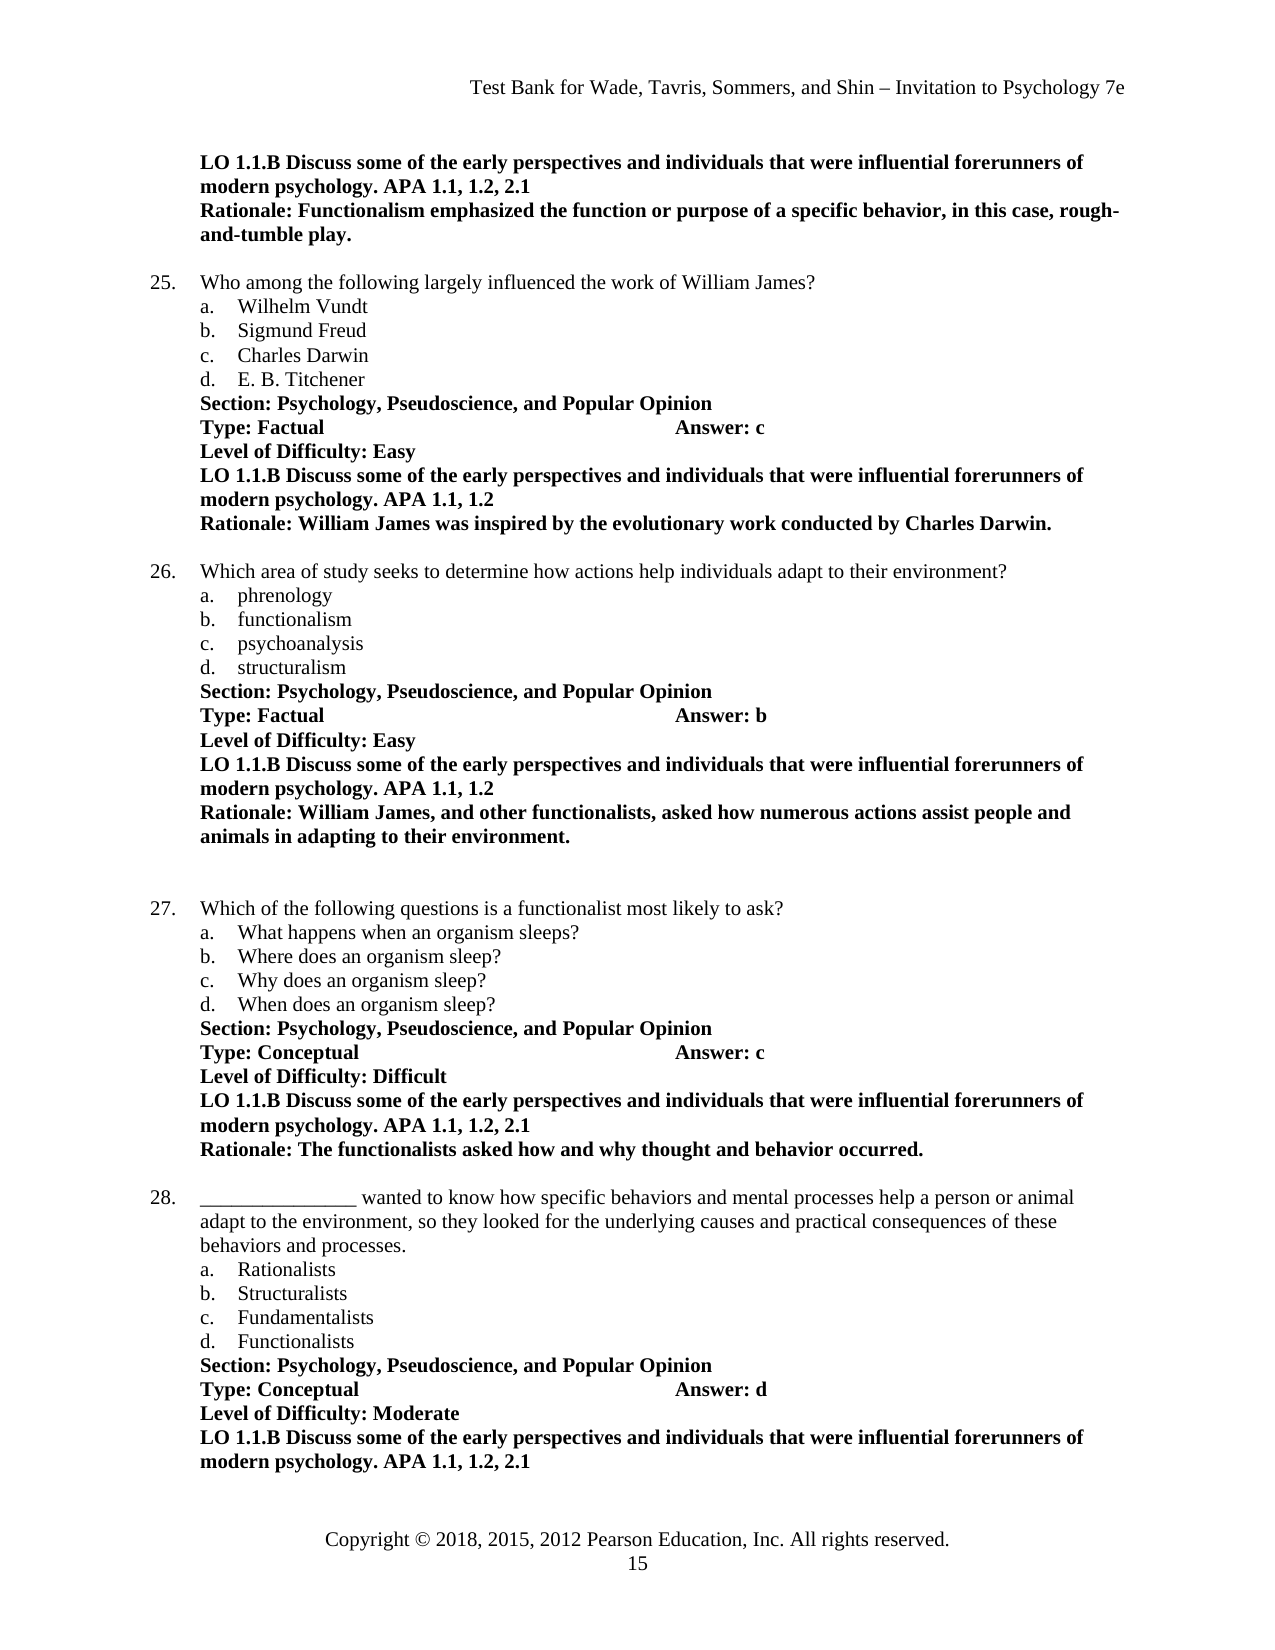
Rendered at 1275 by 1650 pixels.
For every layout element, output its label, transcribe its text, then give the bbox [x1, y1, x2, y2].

text c. Why does an organism sleep? [150, 968, 1125, 992]
text d. structuralism [150, 655, 1125, 679]
text Type: Factual Answer: b [200, 703, 1125, 727]
text b. Where does an organism sleep? [150, 944, 1125, 968]
text d. E. B. Titchener [150, 367, 1125, 391]
text 28. _______________ wanted to know how specific behaviors and mental processes help a person or animal adapt to the environment, so they looked for the underlying causes and practical consequences of these behaviors and processes. [150, 1185, 1125, 1257]
text Section: Psychology, Pseudoscience, and Popular Opinion [200, 391, 1125, 415]
text c. Charles Darwin [150, 342, 1125, 367]
text b. Structuralists [150, 1281, 1125, 1305]
text a. phrenology [150, 583, 1125, 607]
text LO 1.1.B Discuss some of the early perspectives and individuals that were influential forerunners of modern psychology. APA 1.1, 1.2 [200, 463, 1125, 511]
text 27. Which of the following questions is a functionalist most likely to ask? [150, 896, 1125, 920]
text Type: Factual Answer: c [200, 415, 1125, 439]
text Section: Psychology, Pseudoscience, and Popular Opinion [200, 1353, 1125, 1377]
text a. What happens when an organism sleeps? [150, 920, 1125, 944]
text Level of Difficulty: Difficult [200, 1064, 1125, 1088]
text a. Wilhelm Vundt [150, 294, 1125, 318]
text LO 1.1.B Discuss some of the early perspectives and individuals that were influential forerunners of modern psychology. APA 1.1, 1.2, 2.1 [200, 150, 1125, 198]
text Rationale: William James was inspired by the evolutionary work conducted by Charles Darwin. [200, 511, 1125, 535]
text Rationale: The functionalists asked how and why thought and behavior occurred. [200, 1137, 1125, 1161]
text Section: Psychology, Pseudoscience, and Popular Opinion [200, 1016, 1125, 1040]
text c. Fundamentalists [150, 1305, 1125, 1329]
text LO 1.1.B Discuss some of the early perspectives and individuals that were influential forerunners of modern psychology. APA 1.1, 1.2 [200, 752, 1125, 800]
text b. Sigmund Freud [150, 318, 1125, 342]
text 25. Who among the following largely influenced the work of William James? [150, 270, 1125, 294]
text d. Functionalists [150, 1329, 1125, 1353]
text b. functionalism [150, 607, 1125, 631]
text LO 1.1.B Discuss some of the early perspectives and individuals that were influential forerunners of modern psychology. APA 1.1, 1.2, 2.1 [200, 1088, 1125, 1137]
text Level of Difficulty: Easy [200, 439, 1125, 463]
text Section: Psychology, Pseudoscience, and Popular Opinion [200, 679, 1125, 703]
text Level of Difficulty: Easy [200, 727, 1125, 752]
text d. When does an organism sleep? [150, 992, 1125, 1016]
text 26. Which area of study seeks to determine how actions help individuals adapt to their environment? [150, 559, 1125, 583]
text c. psychoanalysis [150, 631, 1125, 655]
text Type: Conceptual Answer: c [200, 1040, 1125, 1064]
text Rationale: Functionalism emphasized the function or purpose of a specific behavior, in this case, rough-and-tumble play. [200, 198, 1125, 246]
text Type: Conceptual Answer: d [200, 1377, 1125, 1401]
text LO 1.1.B Discuss some of the early perspectives and individuals that were influential forerunners of modern psychology. APA 1.1, 1.2, 2.1 [200, 1425, 1125, 1473]
text Rationale: William James, and other functionalists, asked how numerous actions assist people and animals in adapting to their environment. [200, 800, 1125, 848]
text a. Rationalists [150, 1257, 1125, 1281]
text Level of Difficulty: Moderate [200, 1401, 1125, 1425]
